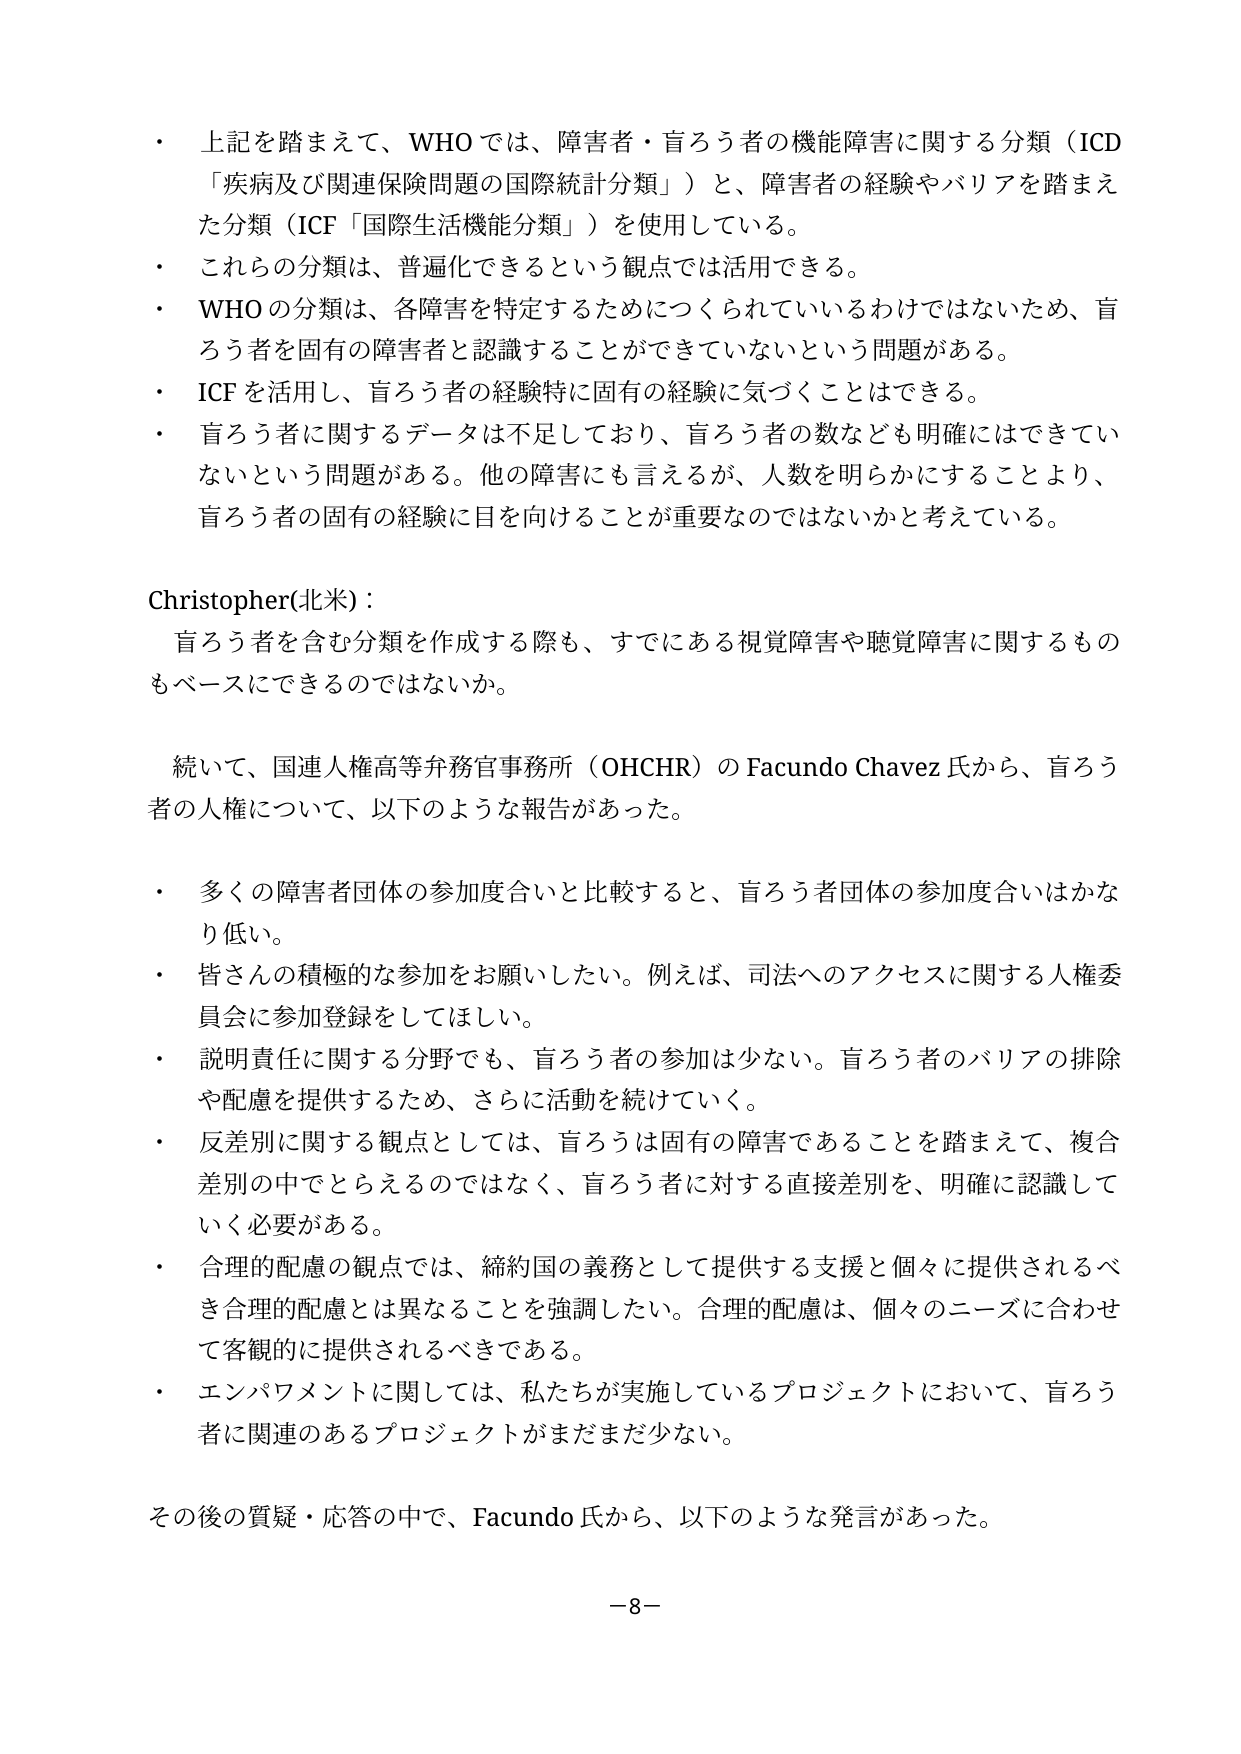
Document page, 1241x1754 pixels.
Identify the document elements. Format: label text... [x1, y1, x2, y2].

text ・ ICFを活用し、盲ろう者の経験特に固有の経験に気づくことはできる。 [148, 368, 1122, 410]
text 続いて、国連人権高等弁務官事務所（OHCHR）のFacundo Chavez氏から、盲ろう者の人権について、以下のような報告があった。 [148, 743, 1122, 826]
text ・ 反差別に関する観点としては、盲ろうは固有の障害であることを踏まえて、複合差別の中でとらえるのではなく、盲ろう者に対する直接差別を、明確に認識していく必要がある。 [148, 1118, 1122, 1243]
text ・ 上記を踏まえて、WHOでは、障害者・盲ろう者の機能障害に関する分類（ICD「疾病及び関連保険問題の国際統計分類」）と、障害者の経験やバリアを踏まえた分類（ICF「国際生活機能分類」）を使用している。 [148, 118, 1122, 243]
text ・ エンパワメントに関しては、私たちが実施しているプロジェクトにおいて、盲ろう者に関連のあるプロジェクトがまだまだ少ない。 [148, 1368, 1122, 1451]
text ・ 盲ろう者に関するデータは不足しており、盲ろう者の数なども明確にはできていないという問題がある。他の障害にも言えるが、人数を明らかにすることより、盲ろう者の固有の経験に目を向けることが重要なのではないかと考えている。 [148, 410, 1122, 535]
text ・ これらの分類は、普遍化できるという観点では活用できる。 [148, 243, 1122, 285]
text ・ 説明責任に関する分野でも、盲ろう者の参加は少ない。盲ろう者のバリアの排除や配慮を提供するため、さらに活動を続けていく。 [148, 1035, 1122, 1118]
text その後の質疑・応答の中で、Facundo氏から、以下のような発言があった。 [148, 1493, 1122, 1535]
text ・ WHOの分類は、各障害を特定するためにつくられていいるわけではないため、盲ろう者を固有の障害者と認識することができていないという問題がある。 [148, 285, 1122, 368]
text ・ 多くの障害者団体の参加度合いと比較すると、盲ろう者団体の参加度合いはかなり低い。 [148, 868, 1122, 951]
text 盲ろう者を含む分類を作成する際も、すでにある視覚障害や聴覚障害に関するものもベースにできるのではないか。 [148, 618, 1122, 701]
text ・ 皆さんの積極的な参加をお願いしたい。例えば、司法へのアクセスに関する人権委員会に参加登録をしてほしい。 [148, 951, 1122, 1035]
text Christopher(北米)： [148, 576, 1122, 618]
text ・ 合理的配慮の観点では、締約国の義務として提供する支援と個々に提供されるべき合理的配慮とは異なることを強調したい。合理的配慮は、個々のニーズに合わせて客観的に提供されるべきである。 [148, 1243, 1122, 1368]
